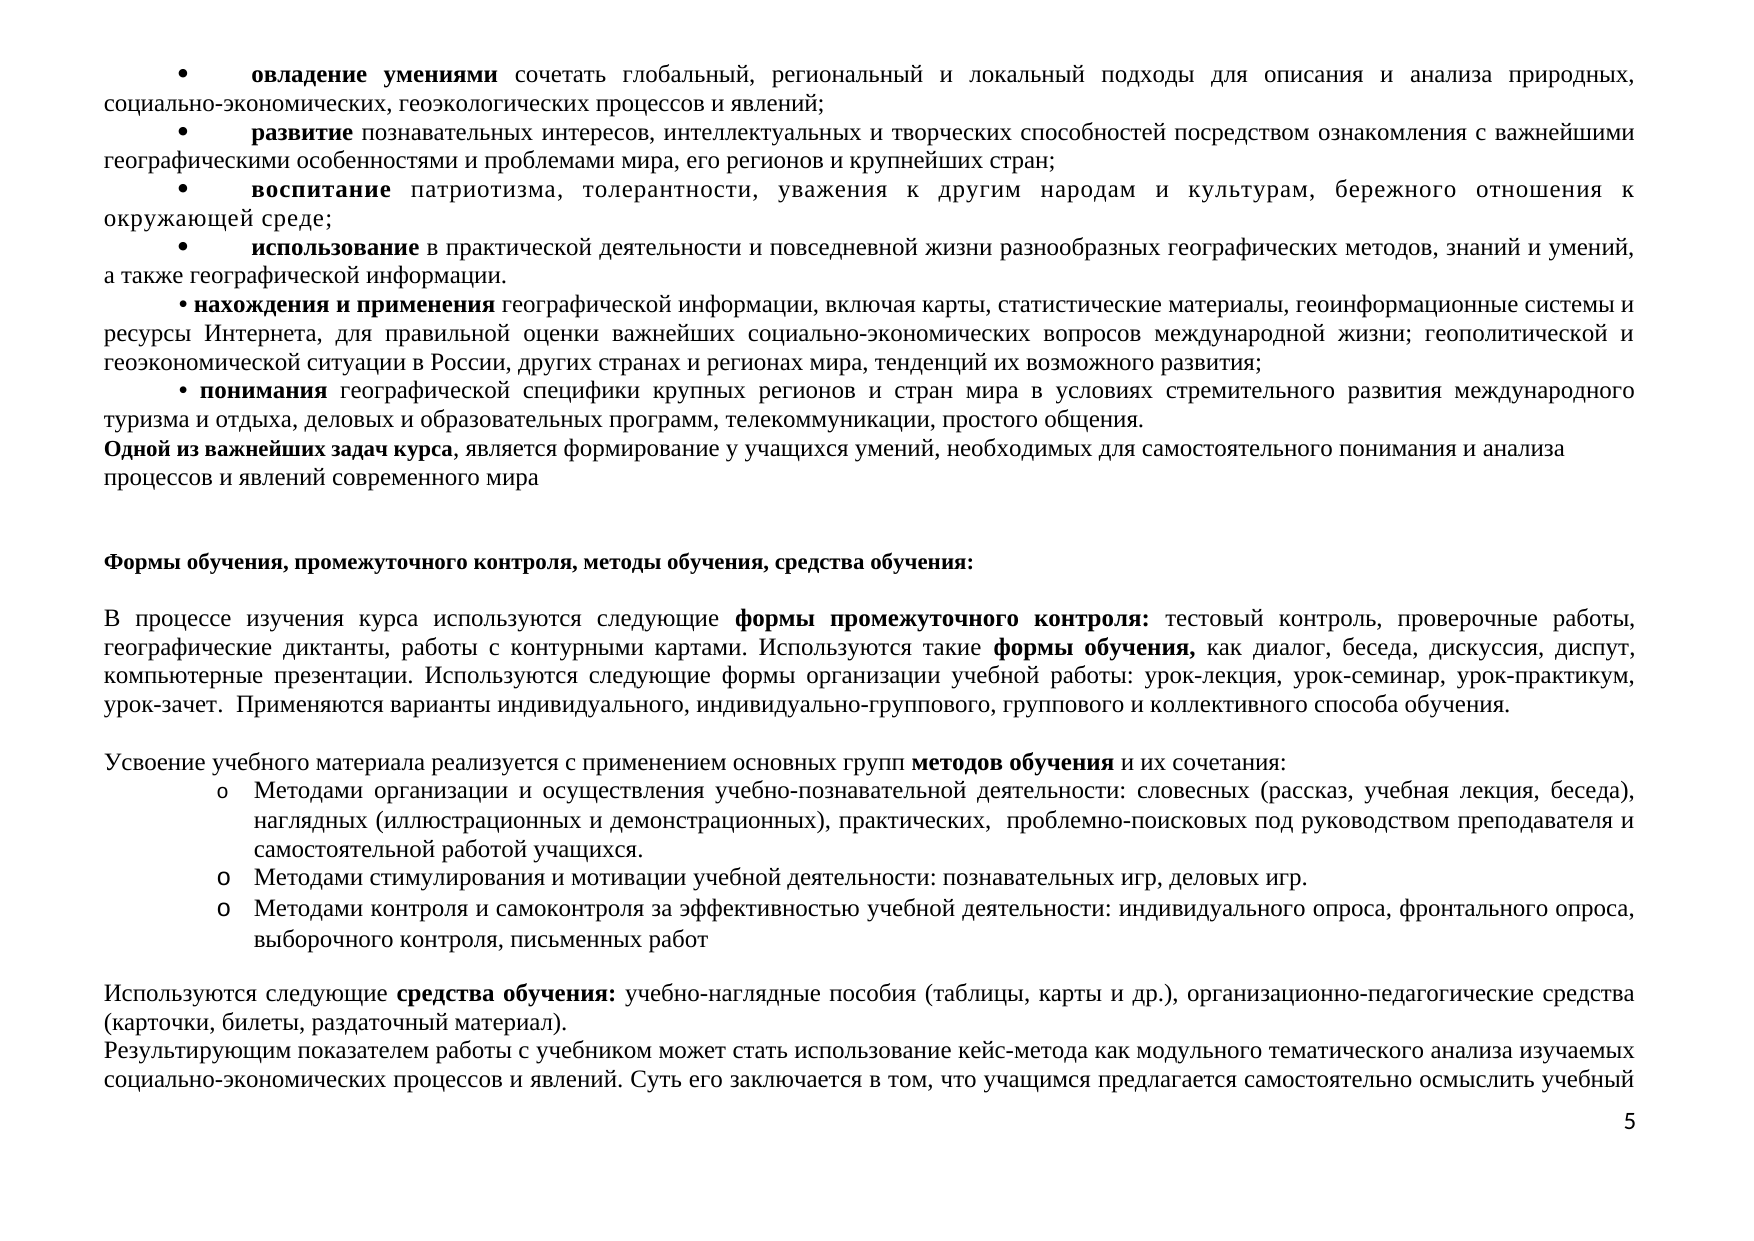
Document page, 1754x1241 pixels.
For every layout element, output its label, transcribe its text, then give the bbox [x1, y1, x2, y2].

list развитие познавательных интересов, интеллектуальных и творческих способностей посредством ознакомления с важнейшими географическими особенностями и проблемами мира, его регионов и крупнейших стран; [103, 117, 1636, 174]
list воспитание патриотизма, толерантности, уважения к другим народам и культурам, бережного отношения к окружающей среде; [103, 174, 1636, 232]
list Методами организации и осуществления учебно-познавательной деятельности: словесных (рассказ, учебная лекция, беседа), наглядных (иллюстрационных и демонстрационных), практических, проблемно-поисковых под руководством преподавателя и самостоятельной работой учащихся. [216, 775, 1636, 862]
text В процессе изучения курса используются следующие формы промежуточного контроля: тестовый контроль, проверочные работы, географические диктанты, работы с контурными картами. Используются такие формы обучения, как диалог, беседа, дискуссия, диспут, компьютерные презентации. Используются следующие формы организации учебной работы: урок-лекция, урок-семинар, урок-практикум, урок-зачет. Применяются варианты индивидуального, индивидуально-группового, группового и коллективного способа обучения. [103, 603, 1636, 718]
text • понимания географической специфики крупных регионов и стран мира в условиях стремительного развития международного туризма и отдыха, деловых и образовательных программ, телекоммуникации, простого общения. [103, 375, 1636, 433]
list Методами контроля и самоконтроля за эффективностью учебной деятельности: индивидуального опроса, фронтального опроса, выборочного контроля, письменных работ [216, 893, 1636, 953]
text Усвоение учебного материала реализуется с применением основных групп методов обучения и их сочетания: [103, 747, 1636, 775]
text Формы обучения, промежуточного контроля, методы обучения, средства обучения: [103, 548, 1636, 574]
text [103, 1035, 1636, 1093]
list овладение умениями сочетать глобальный, региональный и локальный подходы для описания и анализа природных, социально-экономических, геоэкологических процессов и явлений; [103, 59, 1636, 117]
text • нахождения и применения географической информации, включая карты, статистические материалы, геоинформационные системы и ресурсы Интернета, для правильной оценки важнейших социально-экономических вопросов международной жизни; геополитической и геоэкономической ситуации в России, других странах и регионах мира, тенденций их возможного развития; [103, 289, 1636, 375]
list использование в практической деятельности и повседневной жизни разнообразных географических методов, знаний и умений, а также географической информации. [103, 232, 1636, 289]
text Используются следующие средства обучения: учебно-наглядные пособия (таблицы, карты и др.), организационно-педагогические средства (карточки, билеты, раздаточный материал). [103, 978, 1636, 1035]
list Методами стимулирования и мотивации учебной деятельности: познавательных игр, деловых игр. [216, 862, 1636, 893]
text Одной из важнейших задач курса, является формирование у учащихся умений, необходимых для самостоятельного понимания и анализа процессов и явлений современного мира [103, 433, 1636, 490]
